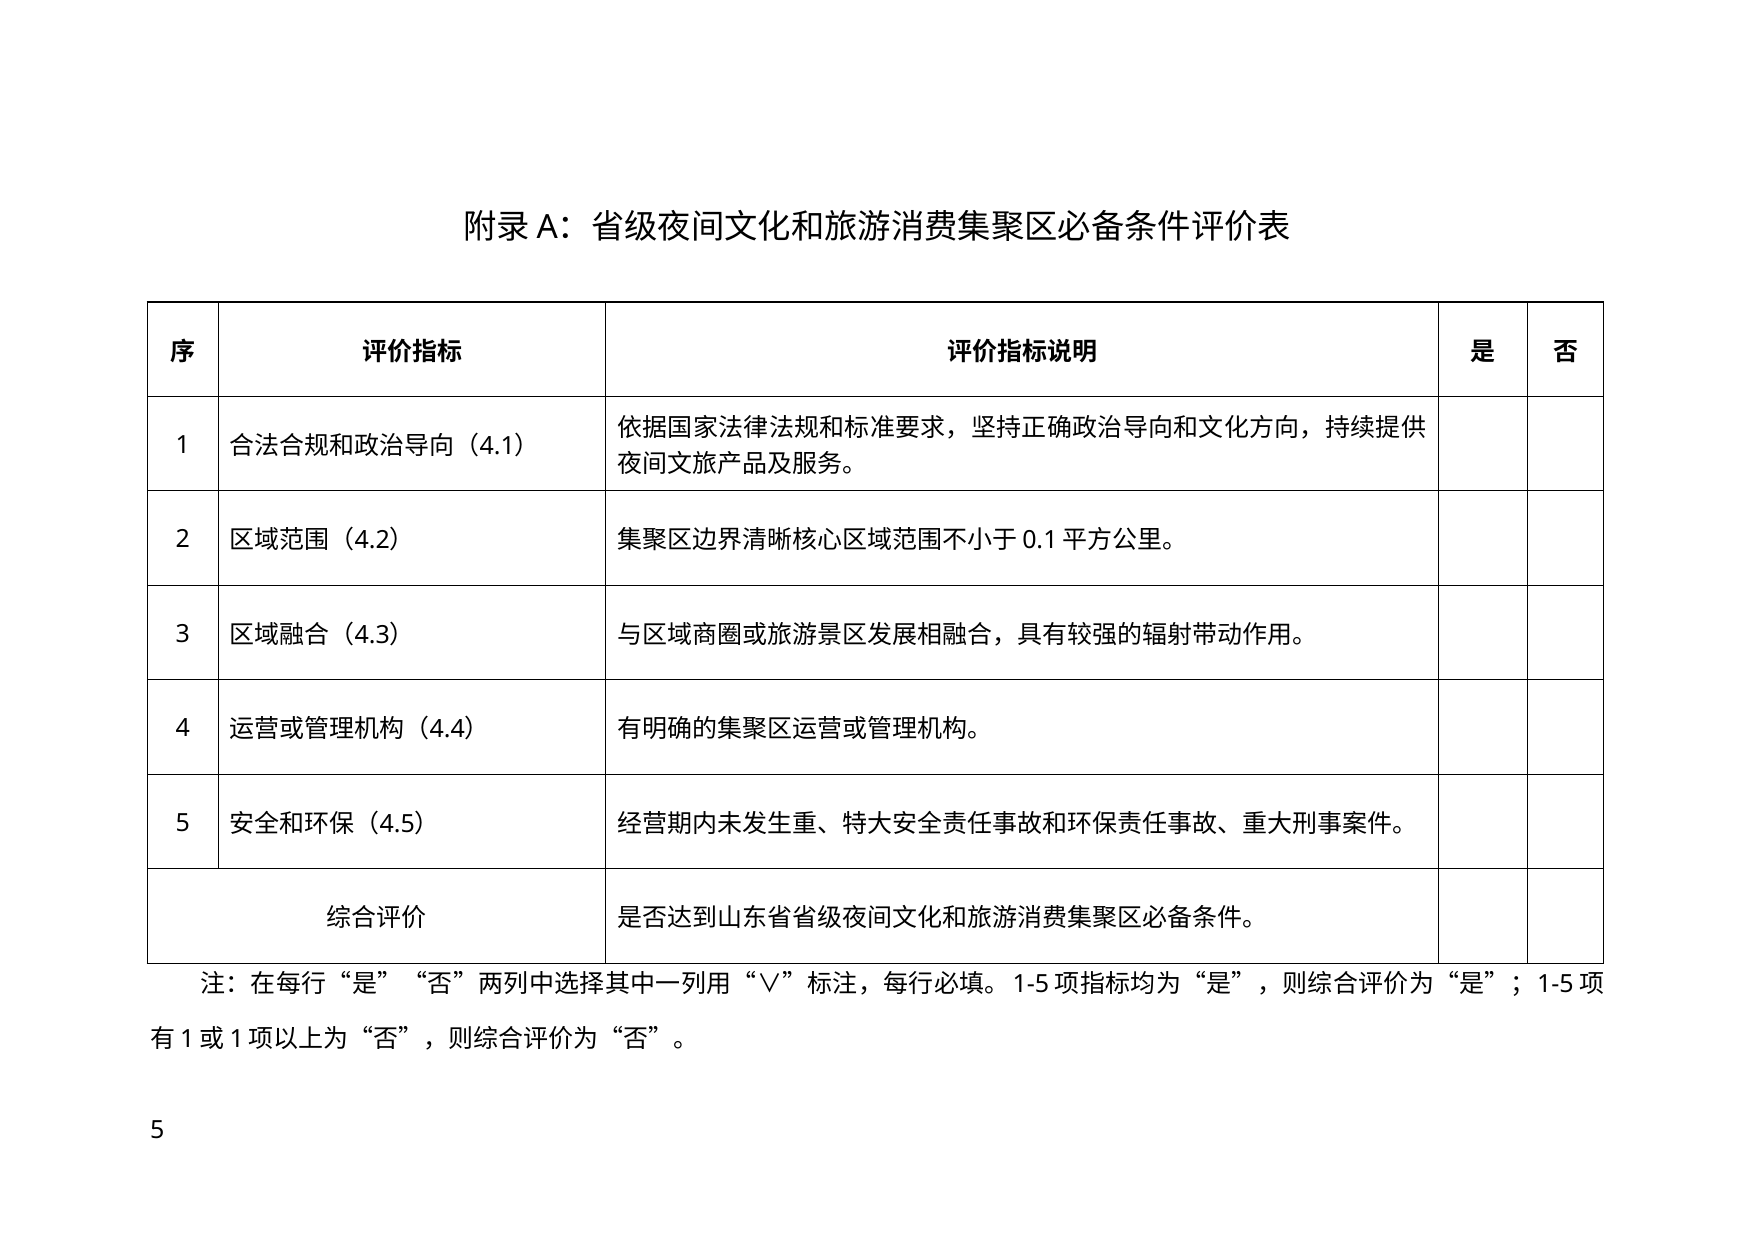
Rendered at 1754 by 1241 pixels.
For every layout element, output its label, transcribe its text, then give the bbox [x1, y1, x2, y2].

table_cell 经营期内未发生重、特大安全责任事故和环保责任事故、重大刑事案件。 [606, 775, 1438, 868]
table_cell 5 [148, 775, 218, 868]
table_cell 安全和环保（4.5） [219, 775, 605, 868]
text 注：在每行“是”“否”两列中选择其中一列用“∨”标注，每行必填。1-5项指标均为“是”，则综合评价为“是”；1-5项有1或1项以上为“否”，则综合评价为“否”。 [150, 964, 1604, 1054]
table_cell [1528, 491, 1603, 585]
table_header 评价指标 [219, 303, 605, 396]
table_cell 依据国家法律法规和标准要求，坚持正确政治导向和文化方向，持续提供夜间文旅产品及服务。 [606, 397, 1438, 490]
table_cell [1528, 586, 1603, 679]
table_cell [1528, 775, 1603, 868]
table_cell 与区域商圈或旅游景区发展相融合，具有较强的辐射带动作用。 [606, 586, 1438, 679]
table_cell 区域融合（4.3） [219, 586, 605, 679]
table_header 是 [1439, 303, 1527, 396]
table_cell 2 [148, 491, 218, 585]
table_cell 集聚区边界清晰核心区域范围不小于0.1平方公里。 [606, 491, 1438, 585]
table_cell [1439, 397, 1527, 490]
text 附录A：省级夜间文化和旅游消费集聚区必备条件评价表 [150, 199, 1604, 248]
table_cell [1439, 775, 1527, 868]
table_cell 是否达到山东省省级夜间文化和旅游消费集聚区必备条件。 [606, 869, 1438, 963]
table_cell [1439, 869, 1527, 963]
table_cell 综合评价 [148, 869, 605, 963]
table_cell [1439, 491, 1527, 585]
table_header 序 [148, 303, 218, 396]
table_cell 4 [148, 680, 218, 774]
table_cell [1439, 680, 1527, 774]
table_cell 有明确的集聚区运营或管理机构。 [606, 680, 1438, 774]
table_cell [1528, 680, 1603, 774]
table_cell [1439, 586, 1527, 679]
table_cell 3 [148, 586, 218, 679]
table_cell 1 [148, 397, 218, 490]
table_cell 运营或管理机构（4.4） [219, 680, 605, 774]
table_header 评价指标说明 [606, 303, 1438, 396]
table_cell [1528, 869, 1603, 963]
table_cell [1528, 397, 1603, 490]
table_header 否 [1528, 303, 1603, 396]
table_cell 合法合规和政治导向（4.1） [219, 397, 605, 490]
table_cell 区域范围（4.2） [219, 491, 605, 585]
